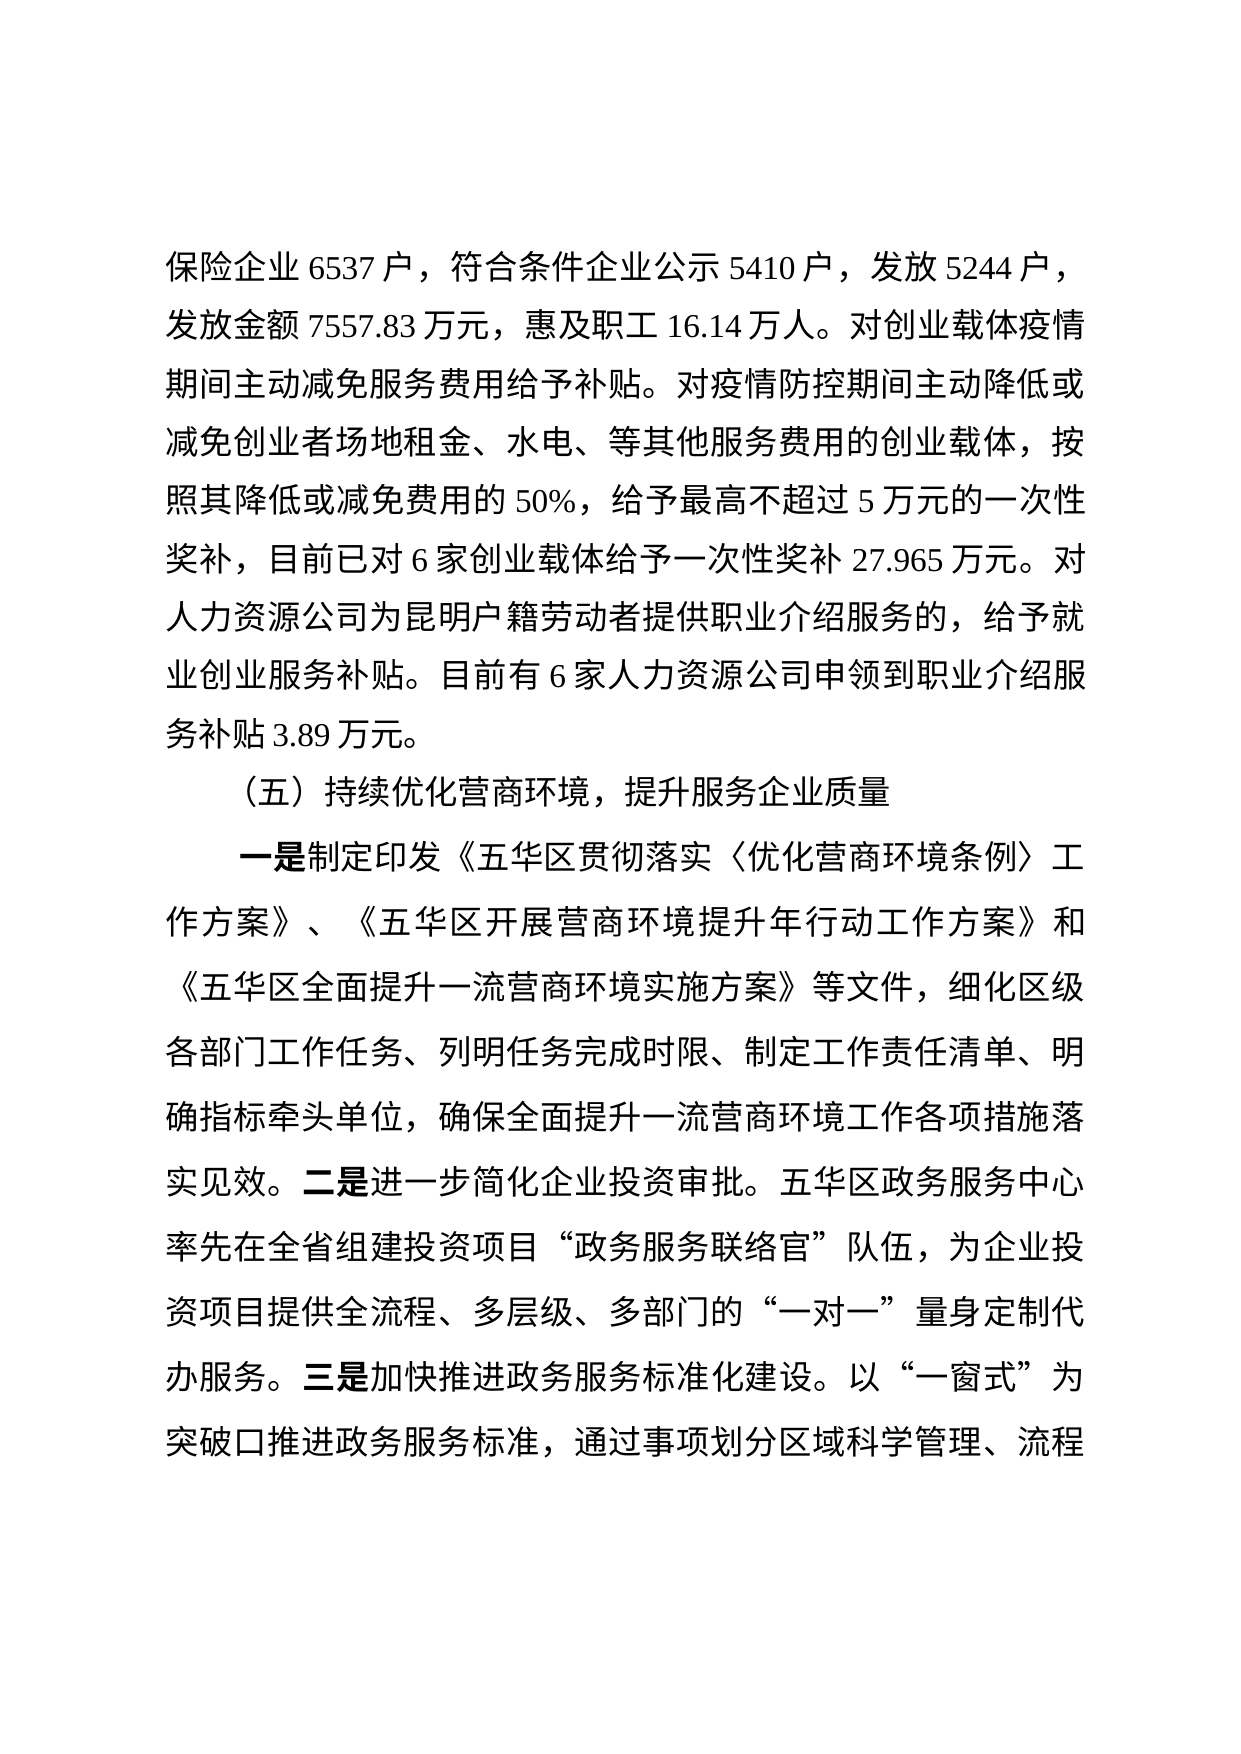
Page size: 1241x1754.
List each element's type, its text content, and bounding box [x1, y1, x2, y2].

text （五）持续优化营商环境，提升服务企业质量 [165, 758, 1087, 823]
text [165, 233, 1087, 758]
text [165, 823, 1087, 1473]
